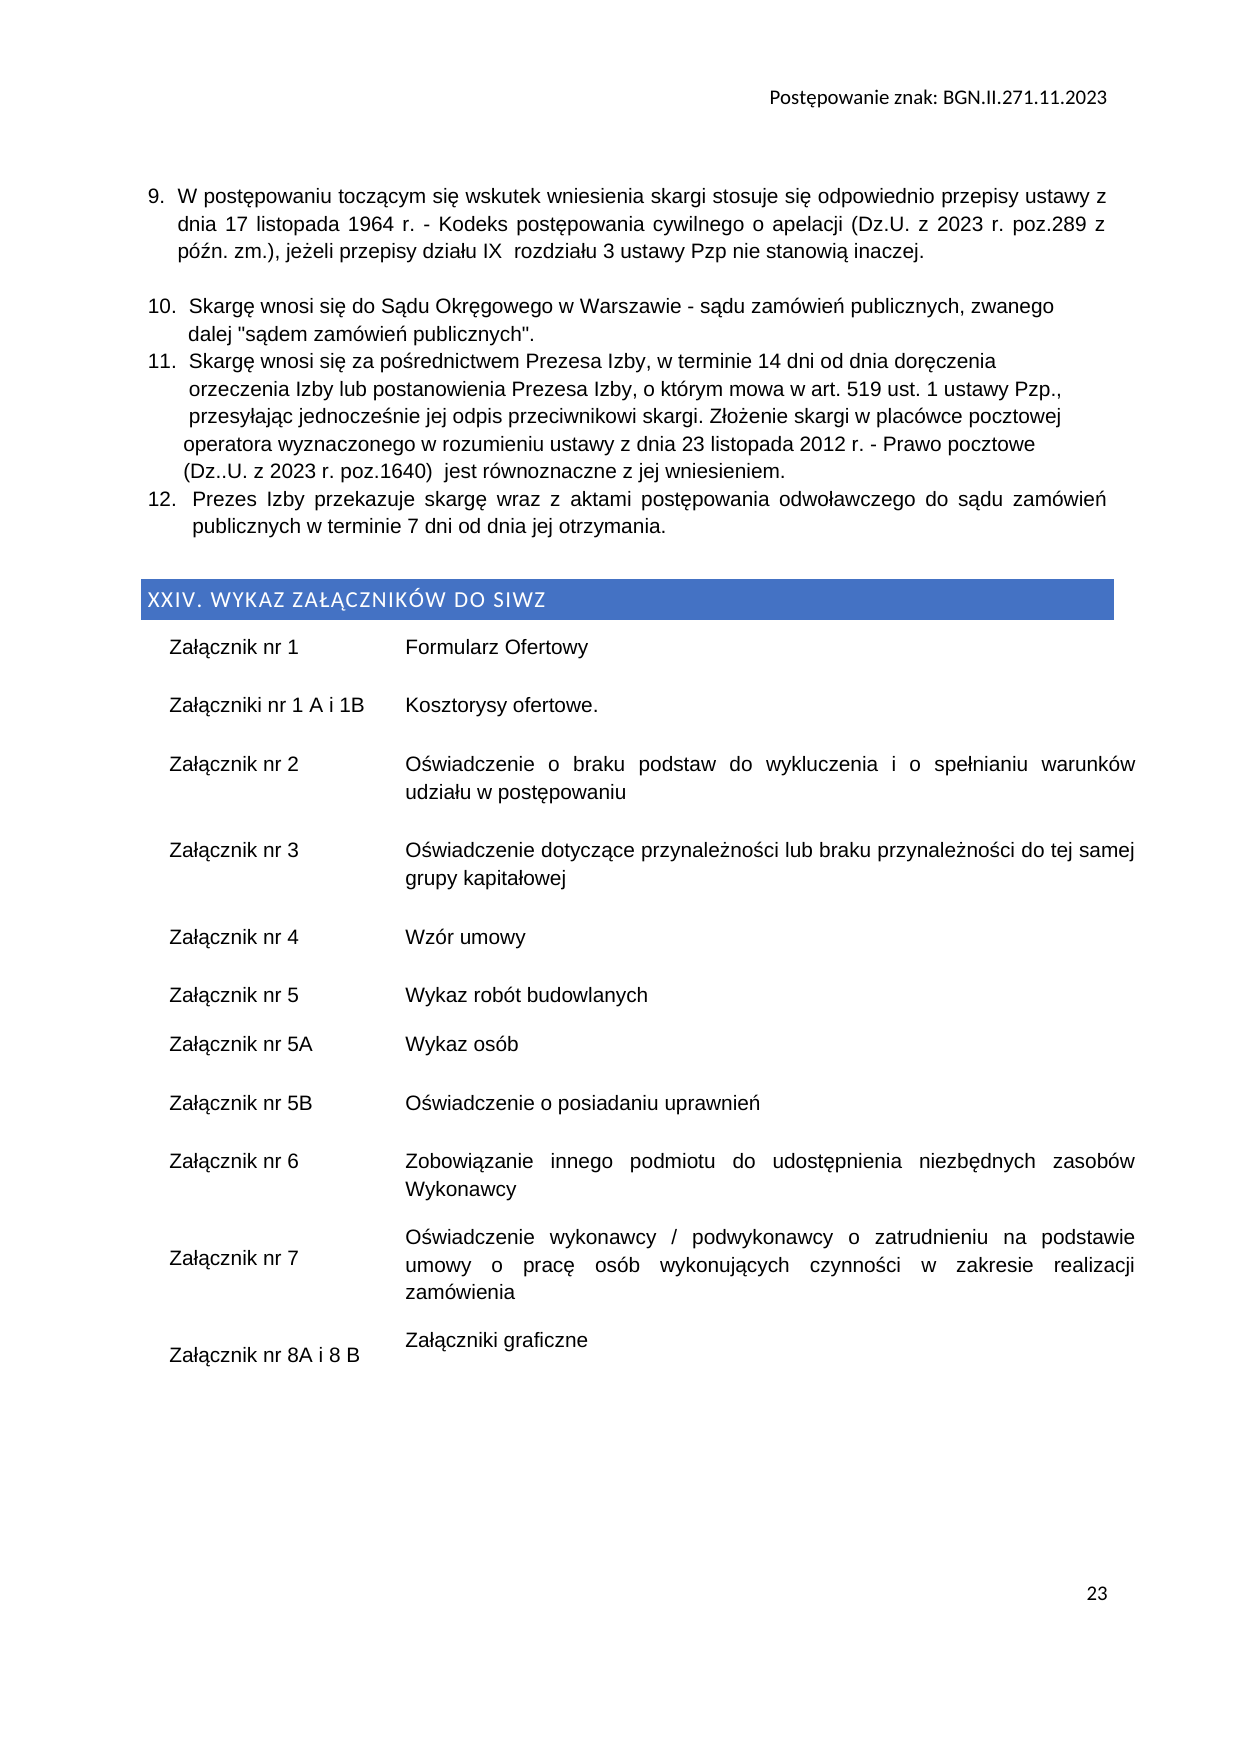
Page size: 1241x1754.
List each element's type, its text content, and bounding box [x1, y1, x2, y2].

table_cell Załączniki nr 1 A i 1B [158, 683, 394, 742]
list (Dz..U. z 2023 r. poz.1640) jest równoznaczne z jej wniesieniem. [177, 459, 1107, 483]
list przesyłając jednocześnie jej odpis przeciwnikowi skargi. Złożenie skargi w placówce pocztowej [177, 404, 1107, 428]
list Skargę wnosi się za pośrednictwem Prezesa Izby, w terminie 14 dni od dnia doręczenia [148, 349, 1107, 373]
list operatora wyznaczonego w rozumieniu ustawy z dnia 23 listopada 2012 r. - Prawo pocztowe [177, 431, 1107, 455]
list W postępowaniu toczącym się wskutek wniesienia skargi stosuje się odpowiednio przepisy ustawy z dnia 17 listopada 1964 r. - Kodeks postępowania cywilnego o apelacji (Dz.U. z 2023 r. poz.289 z późn. zm.), jeżeli przepisy działu IX rozdziału 3 ustawy Pzp nie stanowią inaczej. [148, 184, 1107, 263]
table_cell Kosztorysy ofertowe. [394, 683, 1147, 742]
subtitle XXIV. Wykaz załączników do SIWZ [148, 586, 1107, 614]
list orzeczenia Izby lub postanowienia Prezesa Izby, o którym mowa w art. 519 ust. 1 ustawy Pzp., [177, 376, 1107, 400]
table_header Załącznik nr 1 [158, 624, 394, 683]
table_cell Załącznik nr 6 Załącznik nr 7 Załącznik nr 8A i 8 B [158, 1139, 394, 1391]
table_cell Wzór umowy [394, 914, 1147, 973]
table_cell Załącznik nr 5 Załącznik nr 5A [158, 973, 394, 1080]
table_cell Wykaz robót budowlanych Wykaz osób [394, 973, 1147, 1080]
list Skargę wnosi się do Sądu Okręgowego w Warszawie - sądu zamówień publicznych, zwanego [148, 294, 1107, 318]
table_cell Oświadczenie dotyczące przynależności lub braku przynależności do tej samej grupy kapitałowej [394, 828, 1147, 914]
list Prezes Izby przekazuje skargę wraz z aktami postępowania odwoławczego do sądu zamówień publicznych w terminie 7 dni od dnia jej otrzymania. [148, 486, 1107, 538]
table_cell Załącznik nr 4 [158, 914, 394, 973]
table_cell Załącznik nr 5B [158, 1080, 394, 1139]
table_cell Załącznik nr 3 [158, 828, 394, 914]
table_cell Oświadczenie o braku podstaw do wykluczenia i o spełnianiu warunków udziału w postępowaniu [394, 742, 1147, 828]
text dalej "sądem zamówień publicznych". [148, 321, 1107, 345]
table_cell Zobowiązanie innego podmiotu do udostępnienia niezbędnych zasobów Wykonawcy Oświadczenie wykonawcy / podwykonawcy o zatrudnieniu na podstawie umowy o pracę osób wykonujących czynności w zakresie realizacji zamówienia Załączniki graficzne [394, 1139, 1147, 1391]
table_cell Załącznik nr 2 [158, 742, 394, 828]
table_header Formularz Ofertowy [394, 624, 1147, 683]
table_cell Oświadczenie o posiadaniu uprawnień [394, 1080, 1147, 1139]
